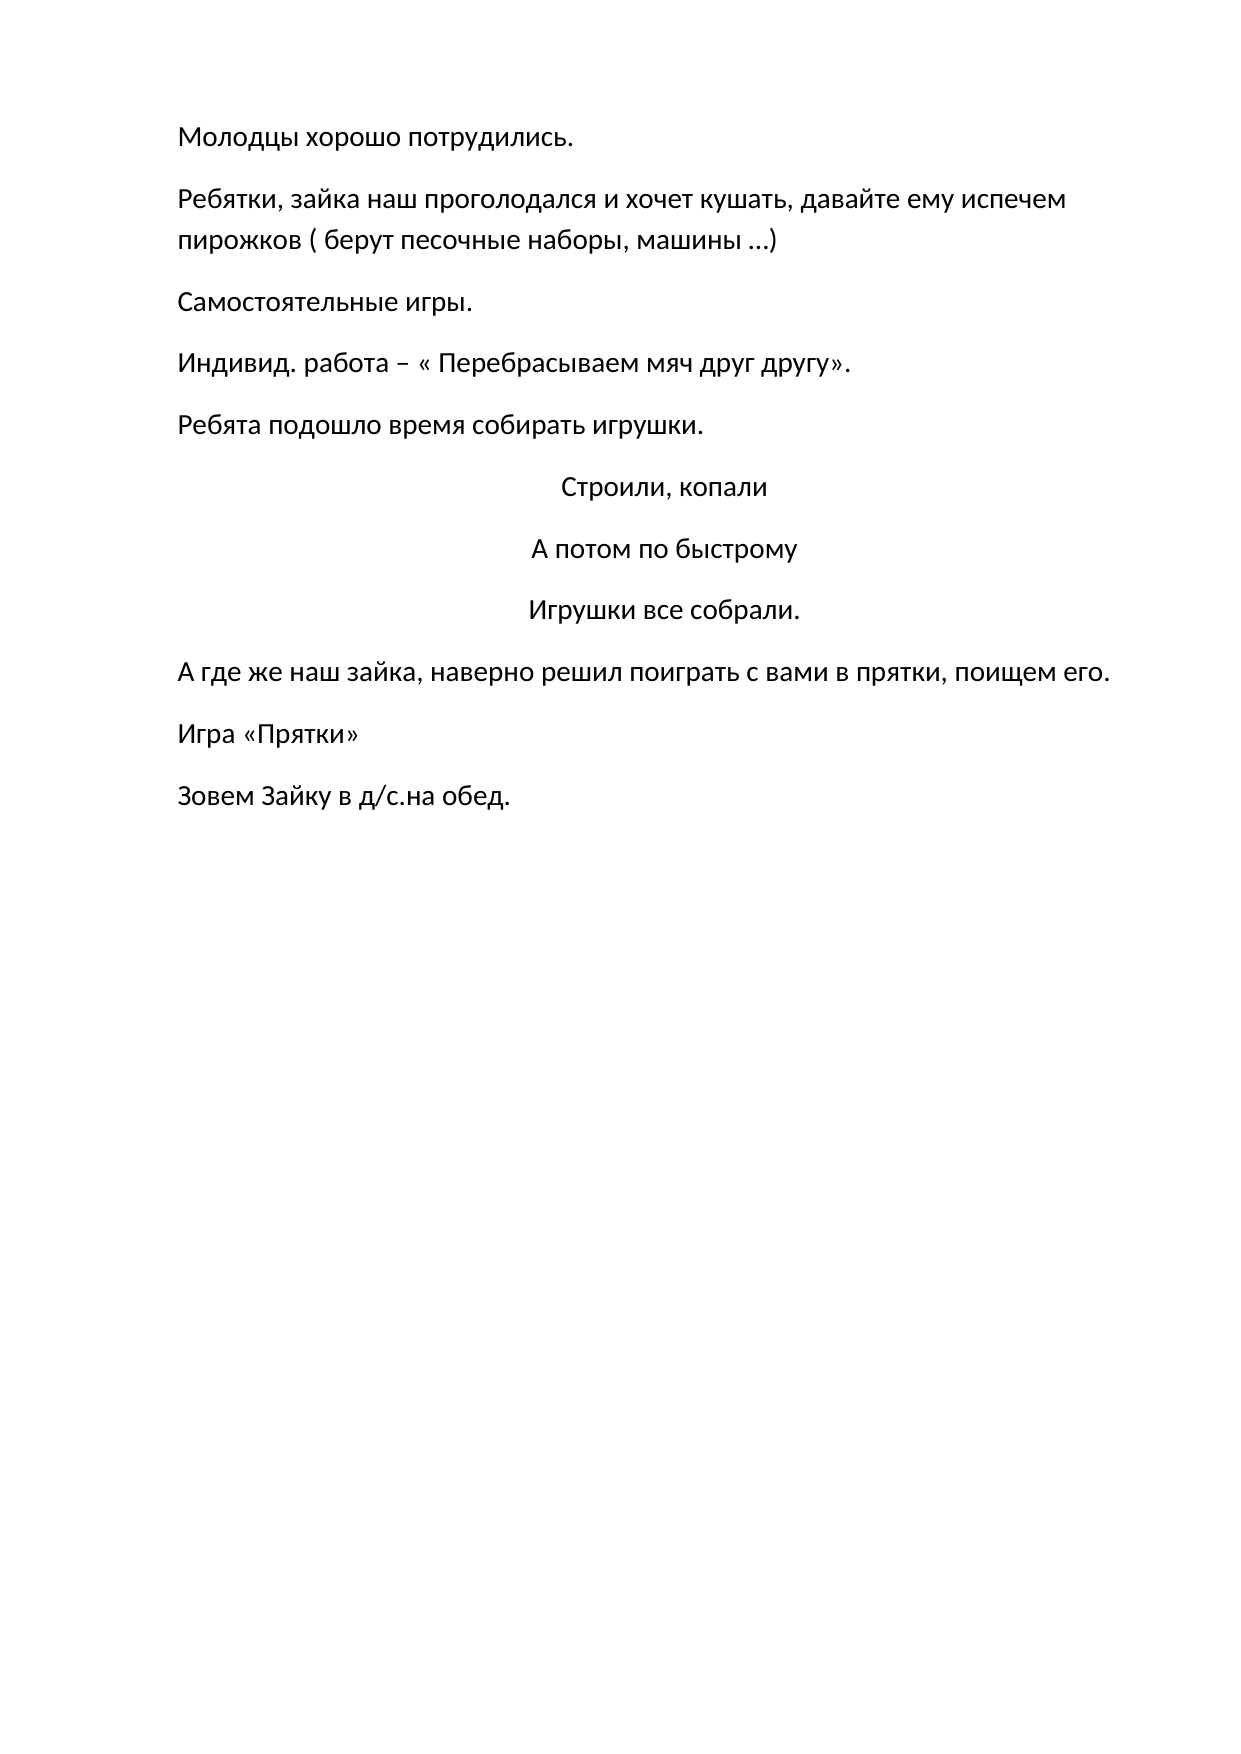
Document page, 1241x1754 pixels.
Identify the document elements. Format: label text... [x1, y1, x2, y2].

text Игра «Прятки» [177, 715, 1152, 751]
text Зовем Зайку в д/с.на обед. [177, 777, 1152, 812]
text Ребята подошло время собирать игрушки. [177, 406, 1152, 442]
text А где же наш зайка, наверно решил поиграть с вами в прятки, поищем его. [177, 653, 1152, 689]
text Игрушки все собрали. [177, 591, 1152, 627]
text А потом по быстрому [177, 530, 1152, 565]
text Индивид. работа – « Перебрасываем мяч друг другу». [177, 344, 1152, 380]
text Самостоятельные игры. [177, 283, 1152, 318]
text Ребятки, зайка наш проголодался и хочет кушать, давайте ему испечем пирожков ( берут песочные наборы, машины …) [177, 180, 1152, 256]
text Строили, копали [177, 468, 1152, 503]
text Молодцы хорошо потрудились. [177, 118, 1152, 154]
